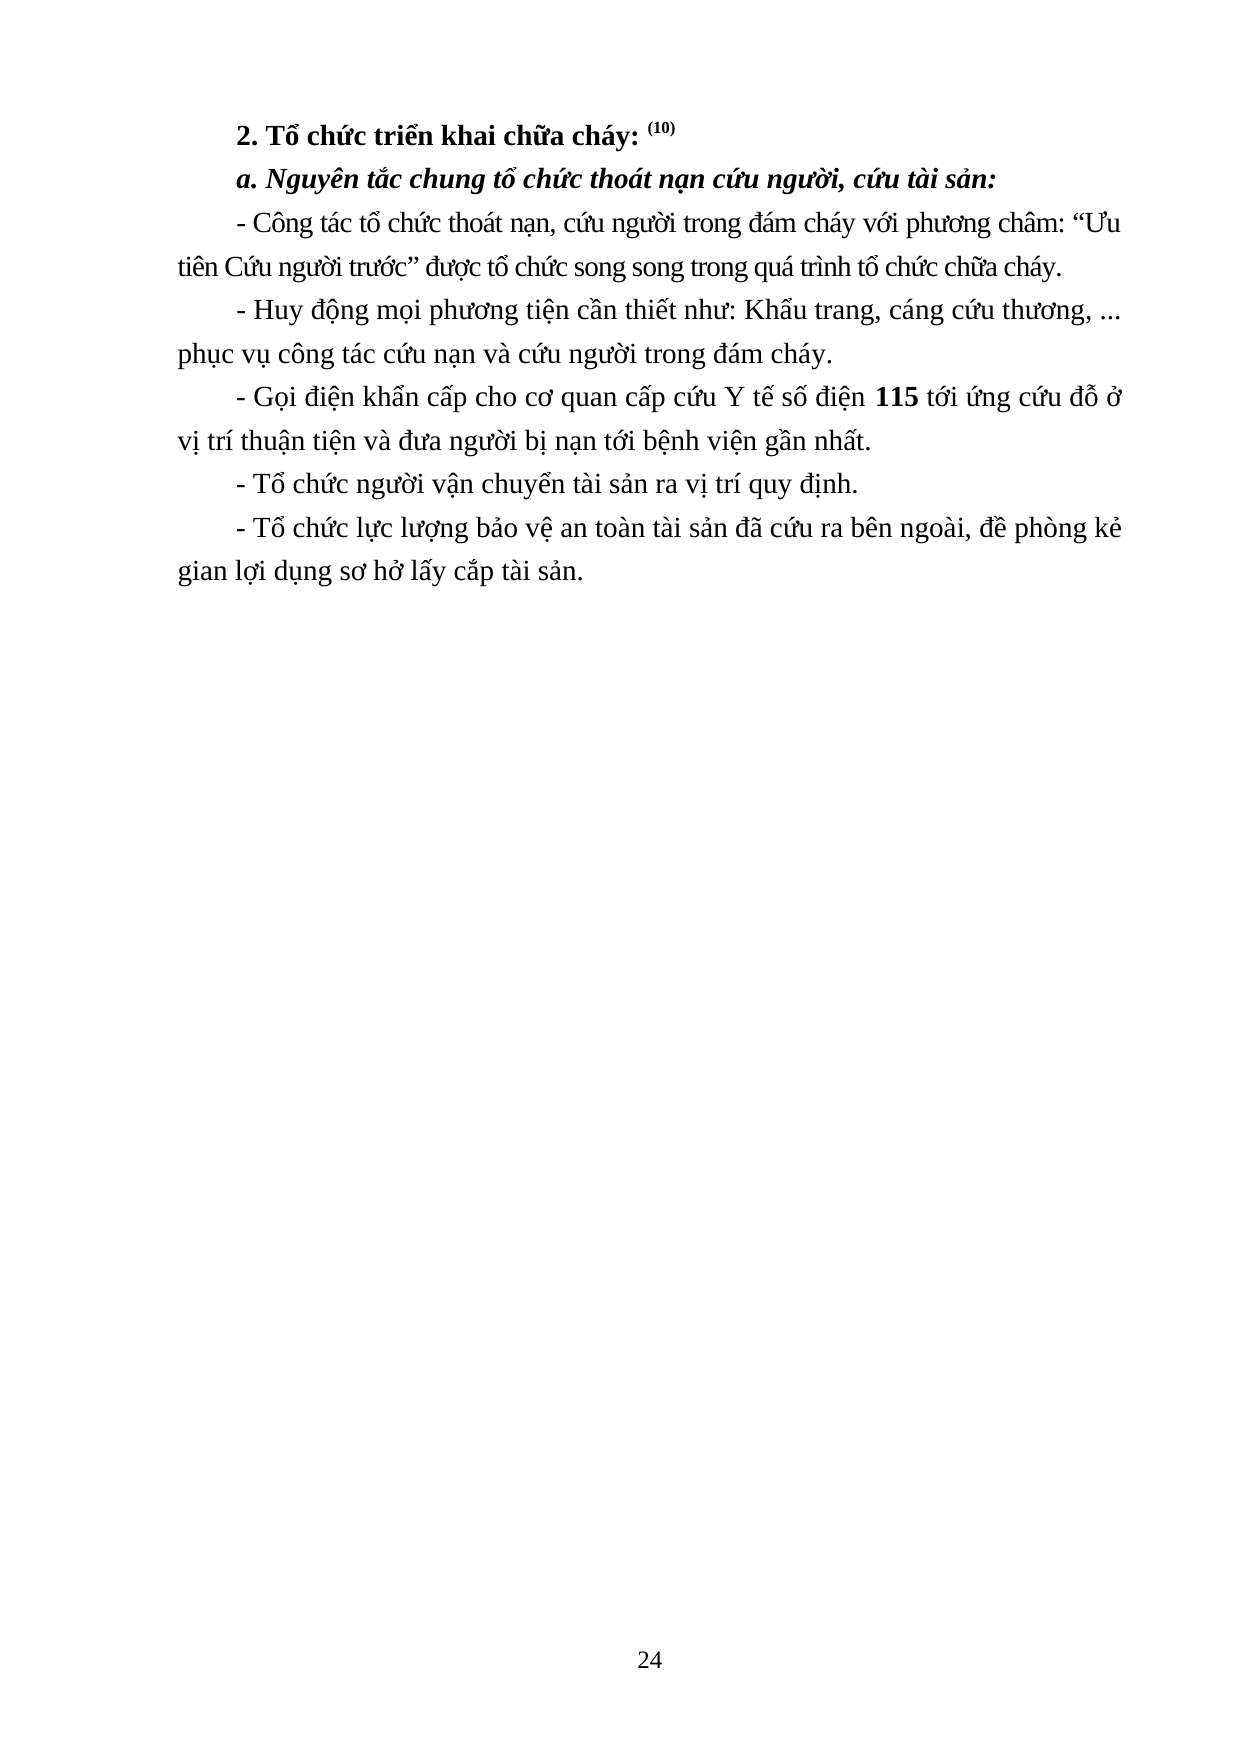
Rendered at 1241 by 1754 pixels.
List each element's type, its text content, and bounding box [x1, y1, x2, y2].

text - Tổ chức lực lượng bảo vệ an toàn tài sản đã cứu ra bên ngoài, đề phòng kẻ gian lợi dụng sơ hở lấy cắp tài sản. [177, 510, 1122, 587]
text - Tổ chức người vận chuyển tài sản ra vị trí quy định. [177, 466, 1122, 500]
text 2. Tổ chức triển khai chữa cháy: (10) [177, 118, 1122, 152]
text - Công tác tổ chức thoát nạn, cứu người trong đám cháy với phương châm: “Ưu tiên Cứu người trước” được tổ chức song song trong quá trình tổ chức chữa cháy. [177, 205, 1122, 282]
text - Huy động mọi phương tiện cần thiết như: Khẩu trang, cáng cứu thương, ... phục vụ công tác cứu nạn và cứu người trong đám cháy. [177, 292, 1122, 369]
text - Gọi điện khẩn cấp cho cơ quan cấp cứu Y tế số điện 115 tới ứng cứu đỗ ở vị trí thuận tiện và đưa người bị nạn tới bệnh viện gần nhất. [177, 379, 1122, 456]
text a. Nguyên tắc chung tổ chức thoát nạn cứu người, cứu tài sản: [177, 162, 1122, 195]
